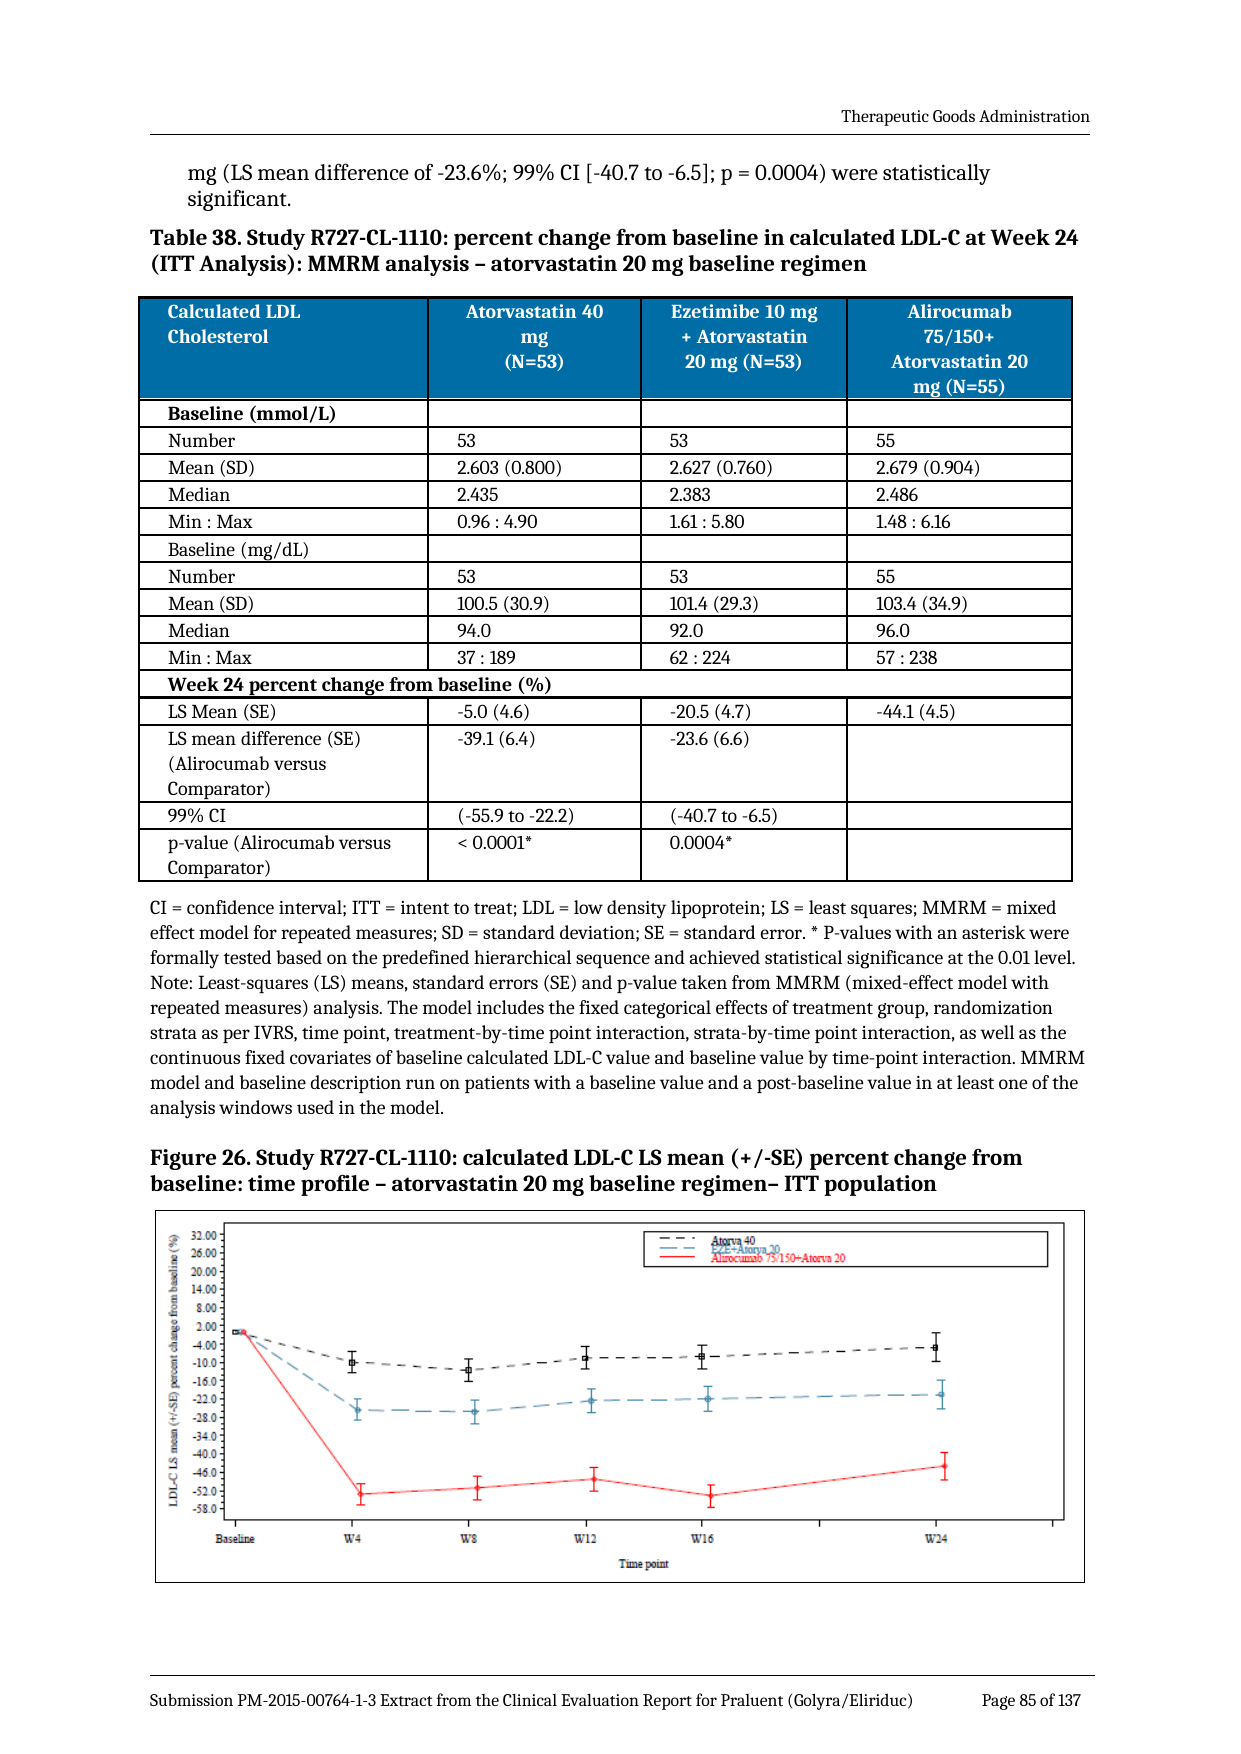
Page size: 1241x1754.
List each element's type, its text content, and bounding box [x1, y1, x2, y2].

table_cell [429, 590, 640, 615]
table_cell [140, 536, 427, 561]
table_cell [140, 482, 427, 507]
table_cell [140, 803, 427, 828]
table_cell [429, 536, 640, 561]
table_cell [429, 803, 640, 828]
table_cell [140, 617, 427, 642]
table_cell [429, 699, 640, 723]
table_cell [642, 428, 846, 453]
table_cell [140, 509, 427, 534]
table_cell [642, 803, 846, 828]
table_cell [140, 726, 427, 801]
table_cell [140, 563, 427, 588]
title Figure 26. Study R727-CL-1110: calculated LDL-C LS mean (+/-SE) percent change from baseline: time profile – atorvastatin 20 mg baseline regimen– ITT population [150, 1144, 1090, 1197]
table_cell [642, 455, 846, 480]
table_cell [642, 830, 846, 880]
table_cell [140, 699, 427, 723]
title Table 38. Study R727-CL-1110: percent change from baseline in calculated LDL-C at Week 24 (ITT Analysis): MMRM analysis – atorvastatin 20 mg baseline regimen [150, 225, 1090, 278]
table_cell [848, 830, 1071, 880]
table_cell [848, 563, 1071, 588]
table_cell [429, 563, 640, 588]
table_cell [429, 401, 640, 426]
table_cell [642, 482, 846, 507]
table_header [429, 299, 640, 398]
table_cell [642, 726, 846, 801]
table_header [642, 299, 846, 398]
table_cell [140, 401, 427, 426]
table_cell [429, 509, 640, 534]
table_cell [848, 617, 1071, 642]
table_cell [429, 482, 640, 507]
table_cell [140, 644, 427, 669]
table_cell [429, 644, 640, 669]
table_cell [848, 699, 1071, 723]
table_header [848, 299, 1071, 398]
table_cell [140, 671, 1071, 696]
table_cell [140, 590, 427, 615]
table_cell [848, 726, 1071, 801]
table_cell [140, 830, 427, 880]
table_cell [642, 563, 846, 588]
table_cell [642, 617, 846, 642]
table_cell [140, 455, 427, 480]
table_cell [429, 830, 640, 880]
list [187, 160, 1090, 212]
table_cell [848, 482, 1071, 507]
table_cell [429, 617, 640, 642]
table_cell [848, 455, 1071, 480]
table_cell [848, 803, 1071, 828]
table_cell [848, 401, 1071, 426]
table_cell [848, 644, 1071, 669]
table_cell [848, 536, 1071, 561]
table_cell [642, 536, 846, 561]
text CI = confidence interval; ITT = intent to treat; LDL = low density lipoprotein; LS = least squares; MMRM = mixed effect model for repeated measures; SD = standard deviation; SE = standard error. * P-values with an asterisk were formally tested based on the predefined hierarchical sequence and achieved statistical significance at the 0.01 level. Note: Least-squares (LS) means, standard errors (SE) and p-value taken from MMRM (mixed-effect model with repeated measures) analysis. The model includes the fixed categorical effects of treatment group, randomization strata as per IVRS, time point, treatment-by-time point interaction, strata-by-time point interaction, as well as the continuous fixed covariates of baseline calculated LDL-C value and baseline value by time-point interaction. MMRM model and baseline description run on patients with a baseline value and a post-baseline value in at least one of the analysis windows used in the model. [150, 894, 1090, 1119]
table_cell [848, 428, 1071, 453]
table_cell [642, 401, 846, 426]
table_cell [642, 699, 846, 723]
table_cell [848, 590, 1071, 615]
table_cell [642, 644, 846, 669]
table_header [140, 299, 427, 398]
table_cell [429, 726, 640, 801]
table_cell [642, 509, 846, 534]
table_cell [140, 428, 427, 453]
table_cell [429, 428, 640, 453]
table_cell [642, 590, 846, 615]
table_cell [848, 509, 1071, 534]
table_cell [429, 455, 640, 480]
